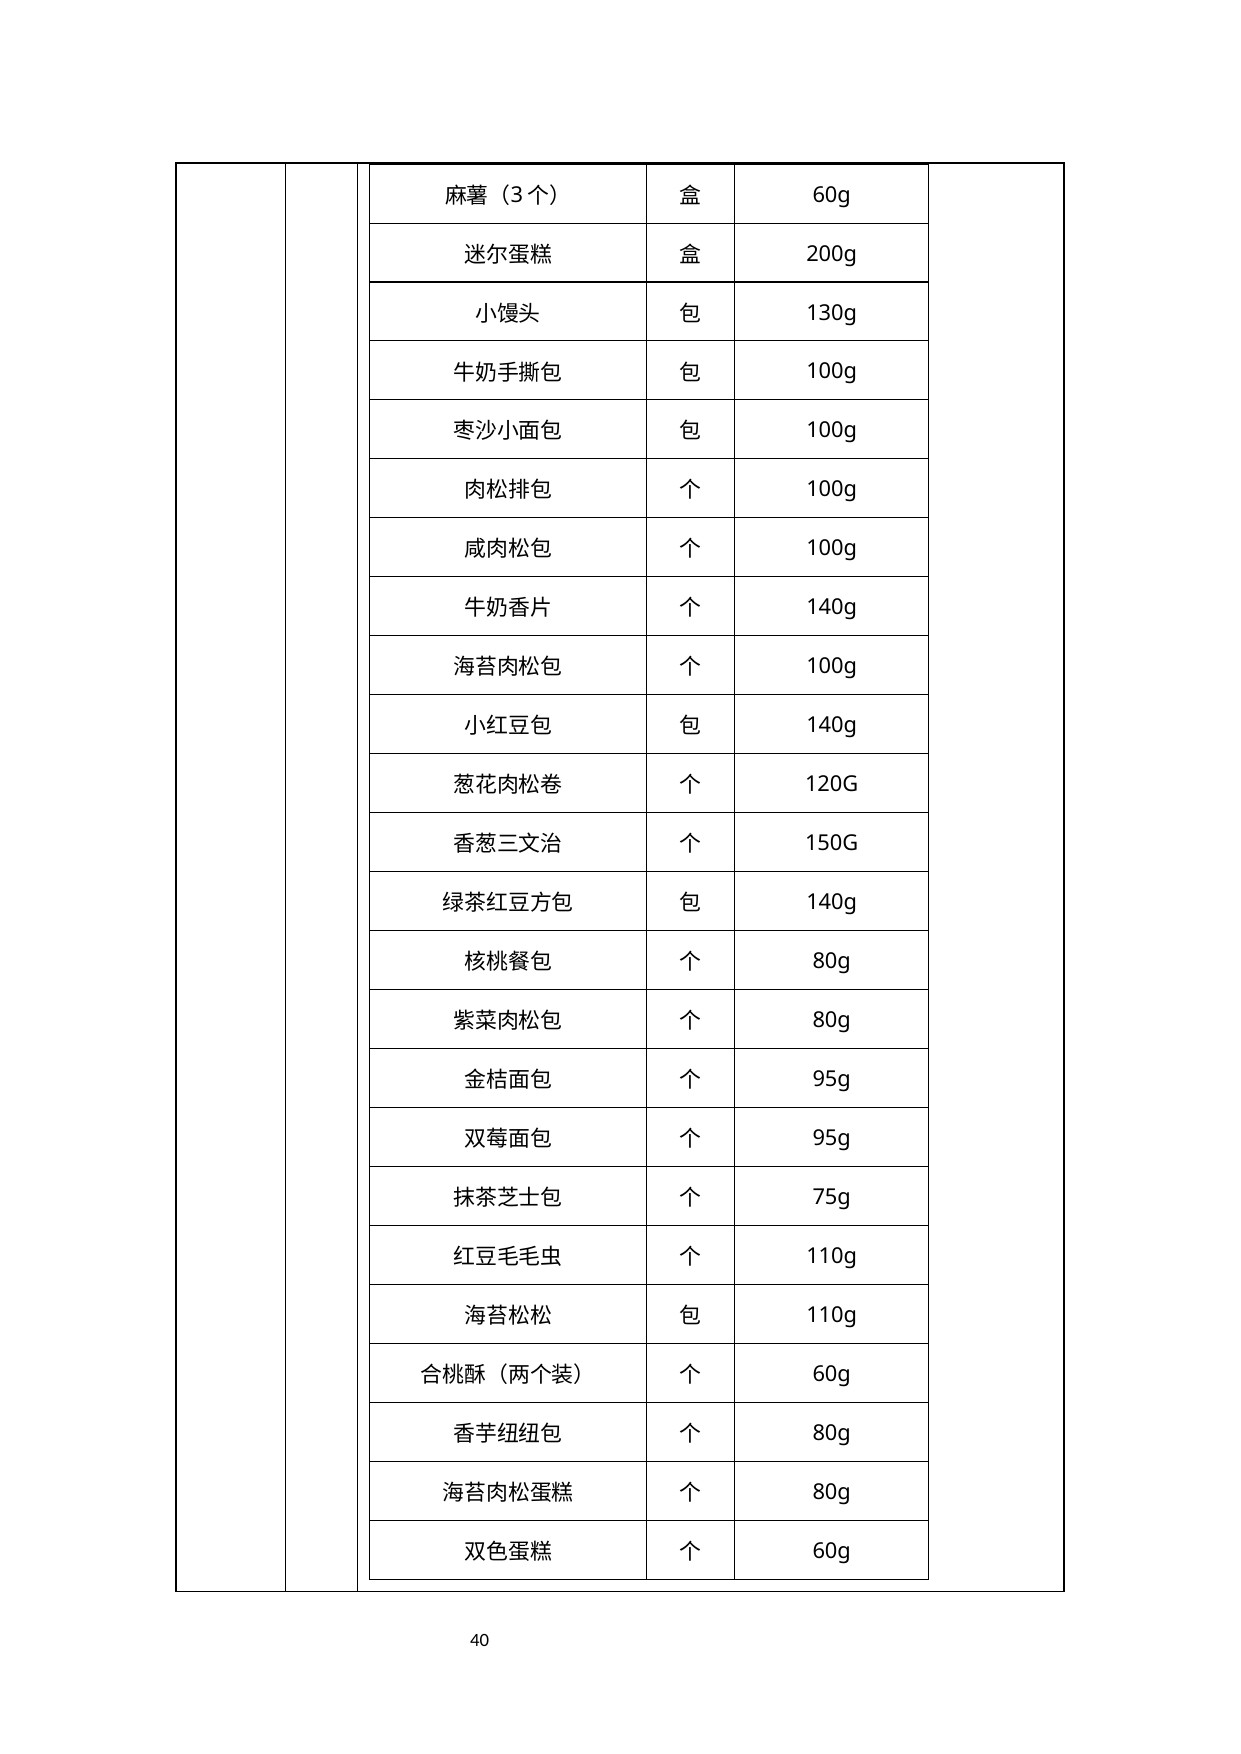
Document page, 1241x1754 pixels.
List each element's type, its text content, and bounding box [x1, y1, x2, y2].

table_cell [358, 164, 1063, 1591]
table_cell [177, 164, 285, 1591]
table_cell 5 [286, 164, 357, 1591]
